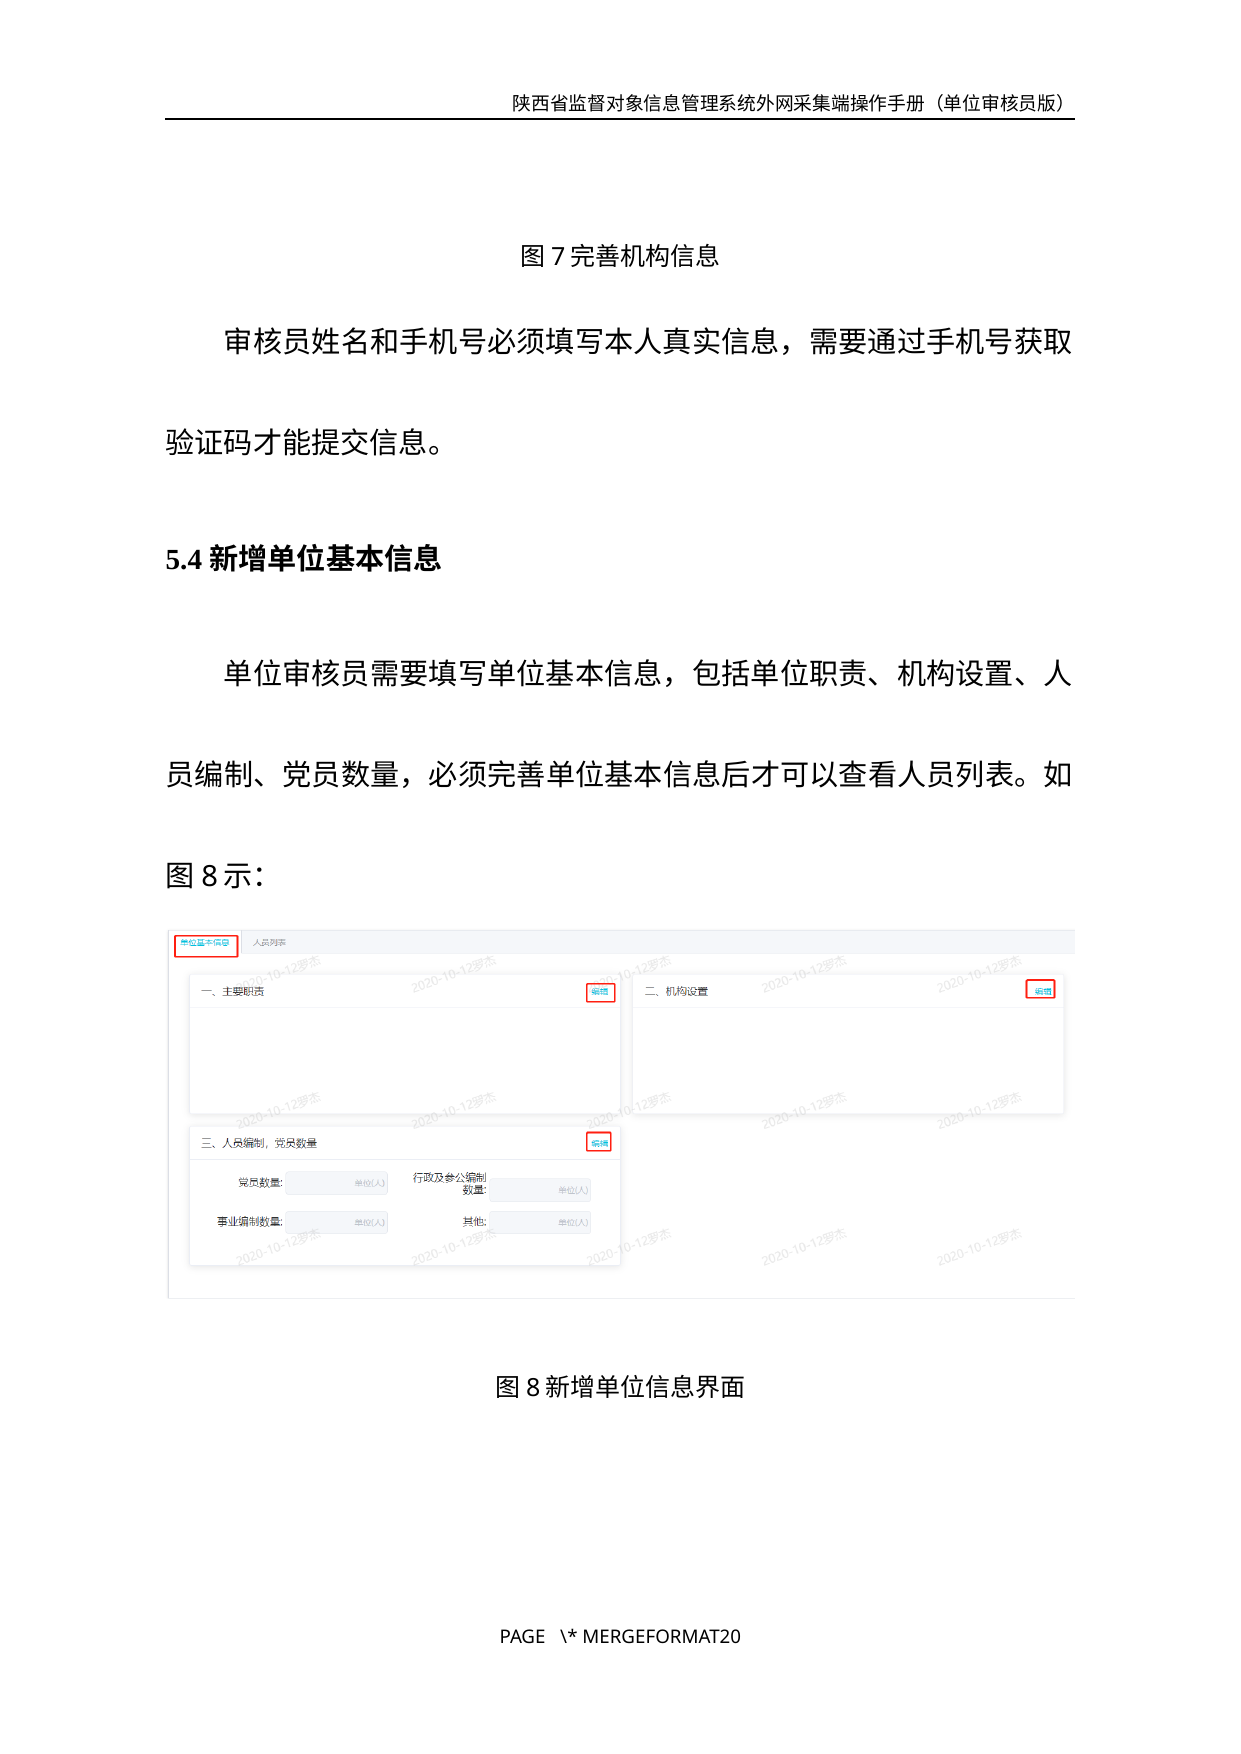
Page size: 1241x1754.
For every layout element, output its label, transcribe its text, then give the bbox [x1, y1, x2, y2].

text 图 7完善机构信息 [165, 221, 1075, 288]
text 图 8新增单位信息界面 [165, 1352, 1075, 1419]
text 审核员姓名和手机号必须填写本人真实信息，需要通过手机号获取验证码才能提交信息。 [165, 306, 1075, 474]
subtitle 新增单位基本信息 [165, 523, 1075, 590]
picture [165, 928, 1075, 1303]
text 单位审核员需要填写单位基本信息，包括单位职责、机构设置、人员编制、党员数量，必须完善单位基本信息后才可以查看人员列表。如图 8示： [165, 638, 1075, 907]
